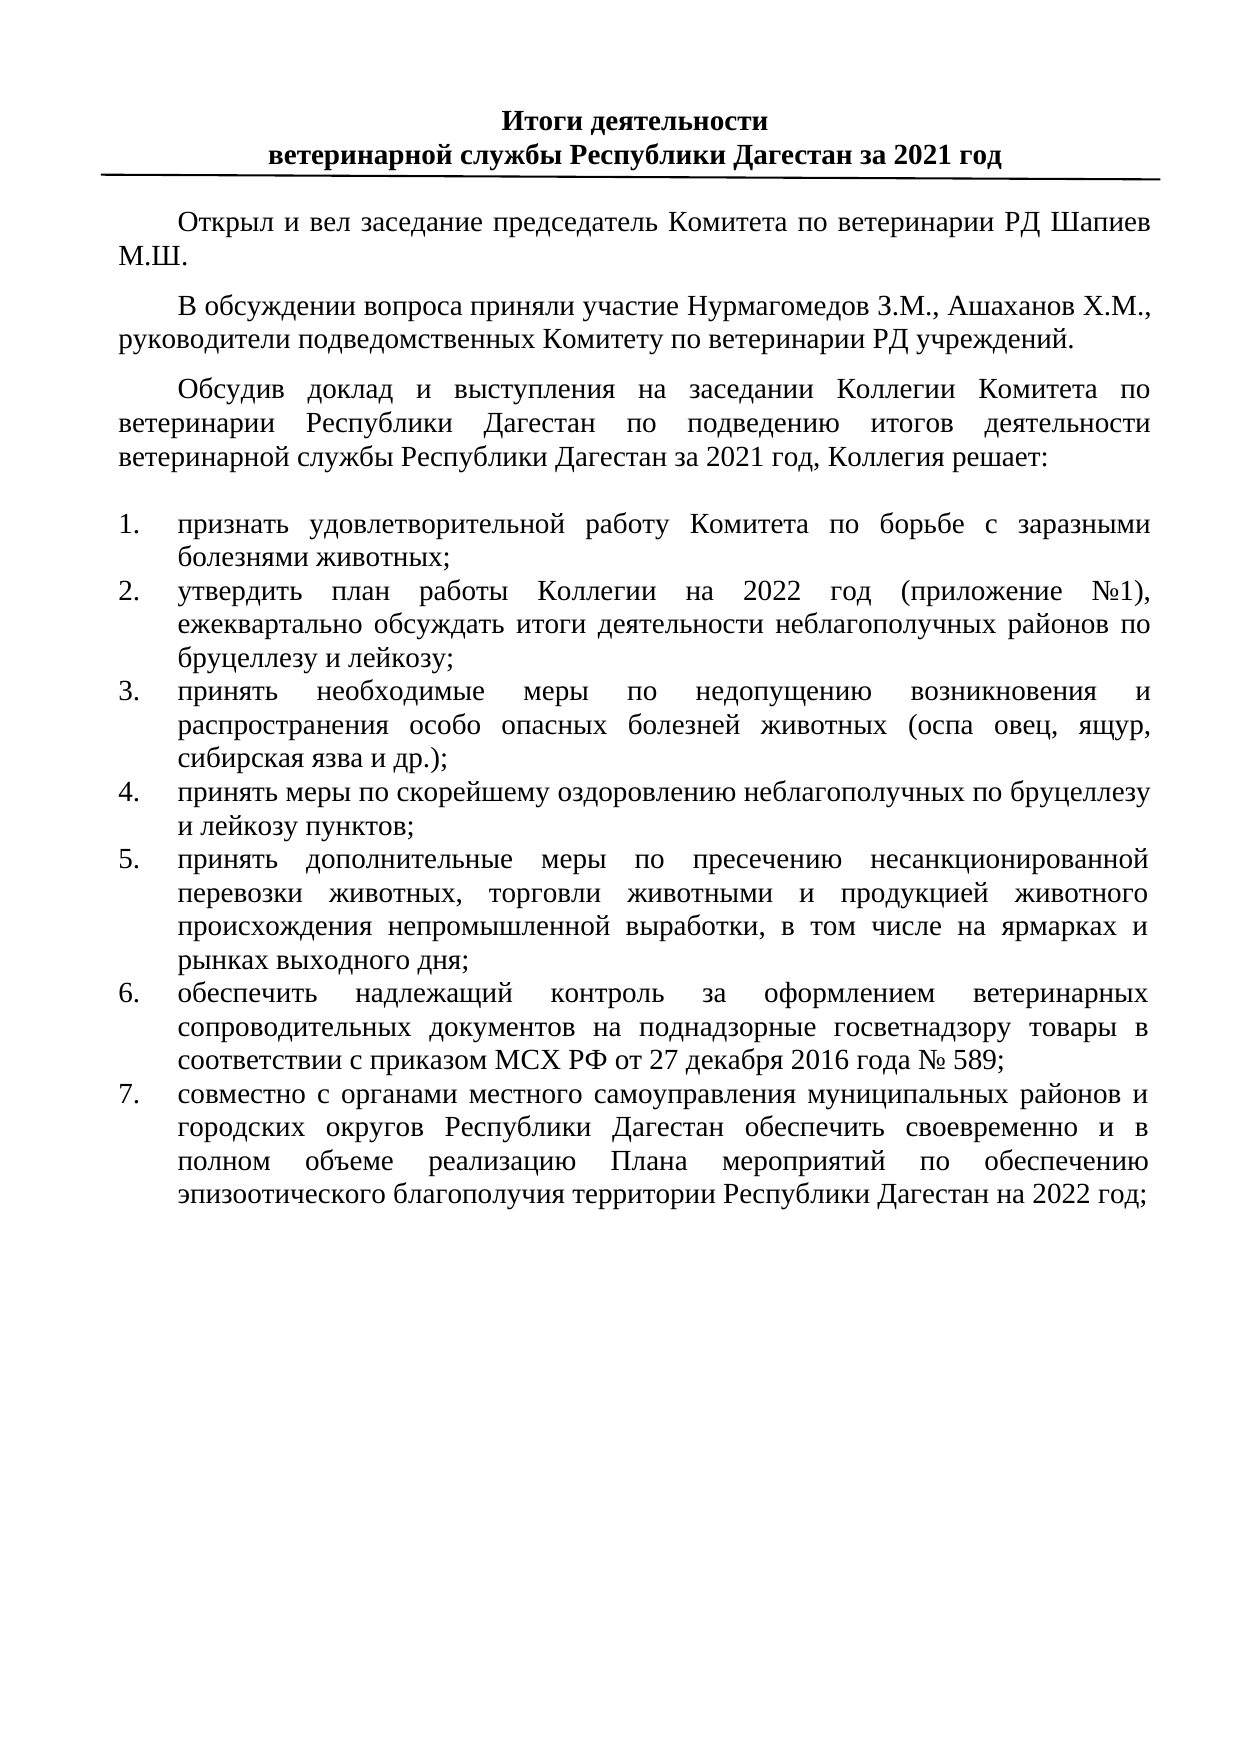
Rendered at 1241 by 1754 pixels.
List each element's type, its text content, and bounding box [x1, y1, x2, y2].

list принять дополнительные меры по пресечению несанкционированной перевозки животных, торговли животными и продукцией животного происхождения непромышленной выработки, в том числе на ярмарках и рынках выходного дня; [118, 841, 1149, 975]
text Открыл и вел заседание председатель Комитета по ветеринарии РД Шапиев М.Ш. [118, 204, 1152, 271]
list принять меры по скорейшему оздоровлению неблагополучных по бруцеллезу и лейкозу пунктов; [118, 774, 1152, 841]
text Итоги деятельности [118, 103, 1152, 137]
list обеспечить надлежащий контроль за оформлением ветеринарных сопроводительных документов на поднадзорные госветнадзору товары в соответствии с приказом МСХ РФ от 27 декабря 2016 года № 589; [118, 975, 1149, 1076]
list принять необходимые меры по недопущению возникновения и распространения особо опасных болезней животных (оспа овец, ящур, сибирская язва и др.); [118, 673, 1152, 774]
text ветеринарной службы Республики Дагестан за 2021 год [118, 137, 1152, 171]
list утвердить план работы Коллегии на 2022 год (приложение №1), ежеквартально обсуждать итоги деятельности неблагополучных районов по бруцеллезу и лейкозу; [118, 573, 1152, 673]
text Обсудив доклад и выступления на заседании Коллегии Комитета по ветеринарии Республики Дагестан по подведению итогов деятельности ветеринарной службы Республики Дагестан за 2021 год, Коллегия решает: [118, 372, 1152, 472]
list совместно с органами местного самоуправления муниципальных районов и городских округов Республики Дагестан обеспечить своевременно и в полном объеме реализацию Плана мероприятий по обеспечению эпизоотического благополучия территории Республики Дагестан на 2022 год; [118, 1076, 1149, 1210]
text В обсуждении вопроса приняли участие Нурмагомедов З.М., Ашаханов Х.М., руководители подведомственных Комитету по ветеринарии РД учреждений. [118, 288, 1152, 355]
list признать удовлетворительной работу Комитета по борьбе с заразными болезнями животных; [118, 506, 1152, 573]
